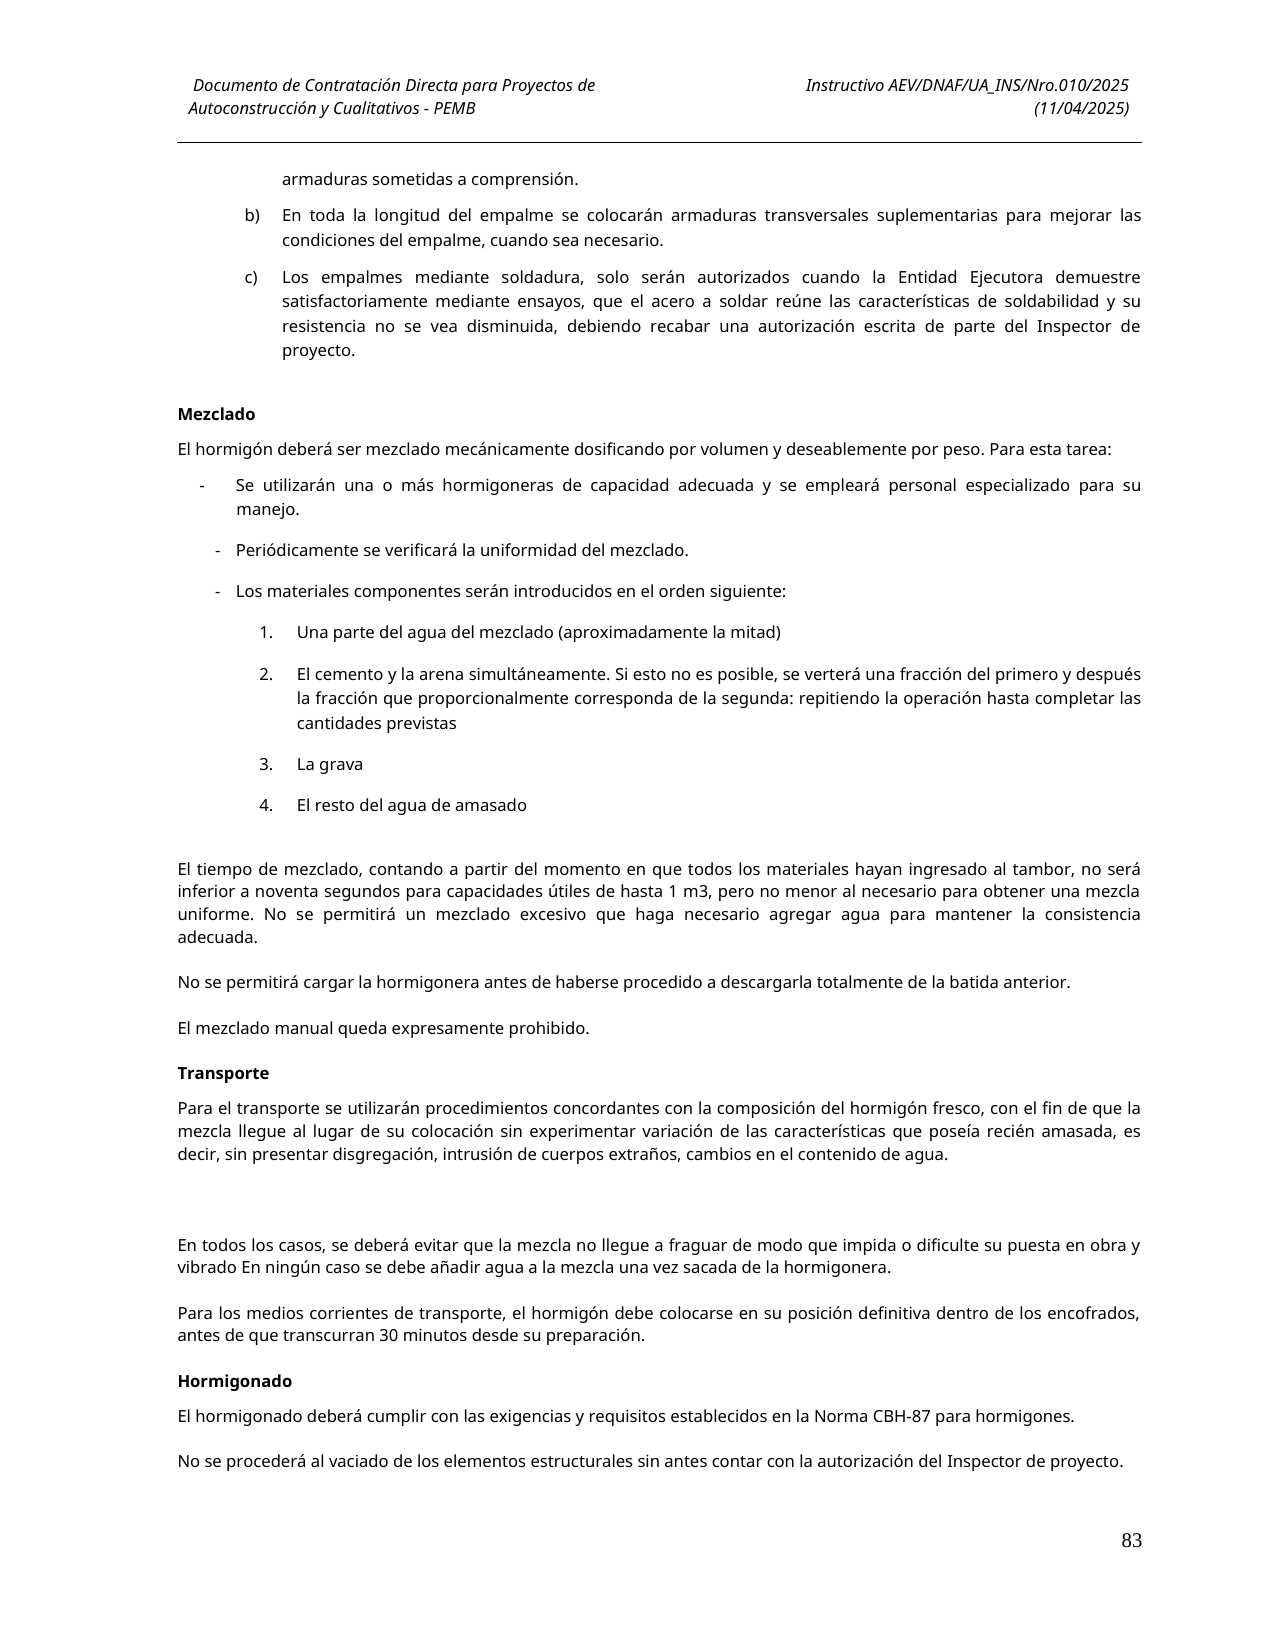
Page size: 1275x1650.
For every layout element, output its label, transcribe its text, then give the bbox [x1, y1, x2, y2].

text Para los medios corrientes de transporte, el hormigón debe colocarse en su posición definitiva dentro de los encofrados, antes de que transcurran 30 minutos desde su preparación. [177, 1301, 1142, 1347]
text Mezclado [177, 403, 1142, 426]
list Se utilizarán una o más hormigoneras de capacidad adecuada y se empleará personal especializado para su manejo. [199, 473, 1142, 520]
text El hormigón deberá ser mezclado mecánicamente dosificando por volumen y deseablemente por peso. Para esta tarea: [177, 438, 1142, 461]
text Transporte [177, 1062, 1142, 1084]
text No se procederá al vaciado de los elementos estructurales sin antes contar con la autorización del Inspector de proyecto. [177, 1450, 1142, 1473]
list Los materiales componentes serán introducidos en el orden siguiente: [215, 580, 1142, 603]
list El resto del agua de amasado [259, 793, 1142, 816]
list Periódicamente se verificará la uniformidad del mezclado. [215, 539, 1142, 562]
list La grava [259, 752, 1142, 775]
list En toda la longitud del empalme se colocarán armaduras transversales suplementarias para mejorar las condiciones del empalme, cuando sea necesario. [244, 204, 1142, 251]
list Una parte del agua del mezclado (aproximadamente la mitad) [259, 621, 1142, 644]
text El tiempo de mezclado, contando a partir del momento en que todos los materiales hayan ingresado al tambor, no será inferior a noventa segundos para capacidades útiles de hasta 1 m3, pero no menor al necesario para obtener una mezcla uniforme. No se permitirá un mezclado excesivo que haga necesario agregar agua para mantener la consistencia adecuada. [177, 857, 1142, 948]
text En todos los casos, se deberá evitar que la mezcla no llegue a fraguar de modo que impida o dificulte su puesta en obra y vibrado En ningún caso se debe añadir agua a la mezcla una vez sacada de la hormigonera. [177, 1233, 1142, 1279]
text El hormigonado deberá cumplir con las exigencias y requisitos establecidos en la Norma CBH-87 para hormigones. [177, 1405, 1142, 1427]
text El mezclado manual queda expresamente prohibido. [177, 1016, 1142, 1039]
text No se permitirá cargar la hormigonera antes de haberse procedido a descargarla totalmente de la batida anterior. [177, 971, 1142, 994]
text Para el transporte se utilizarán procedimientos concordantes con la composición del hormigón fresco, con el fin de que la mezcla llegue al lugar de su colocación sin experimentar variación de las características que poseía recién amasada, es decir, sin presentar disgregación, intrusión de cuerpos extraños, cambios en el contenido de agua. [177, 1097, 1142, 1165]
text Hormigonado [177, 1369, 1142, 1392]
list Los empalmes mediante soldadura, solo serán autorizados cuando la Entidad Ejecutora demuestre satisfactoriamente mediante ensayos, que el acero a soldar reúne las características de soldabilidad y su resistencia no se vea disminuida, debiendo recabar una autorización escrita de parte del Inspector de proyecto. [244, 266, 1142, 362]
list El cemento y la arena simultáneamente. Si esto no es posible, se verterá una fracción del primero y después la fracción que proporcionalmente corresponda de la segunda: repitiendo la operación hasta completar las cantidades previstas [259, 662, 1142, 734]
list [244, 167, 1142, 190]
